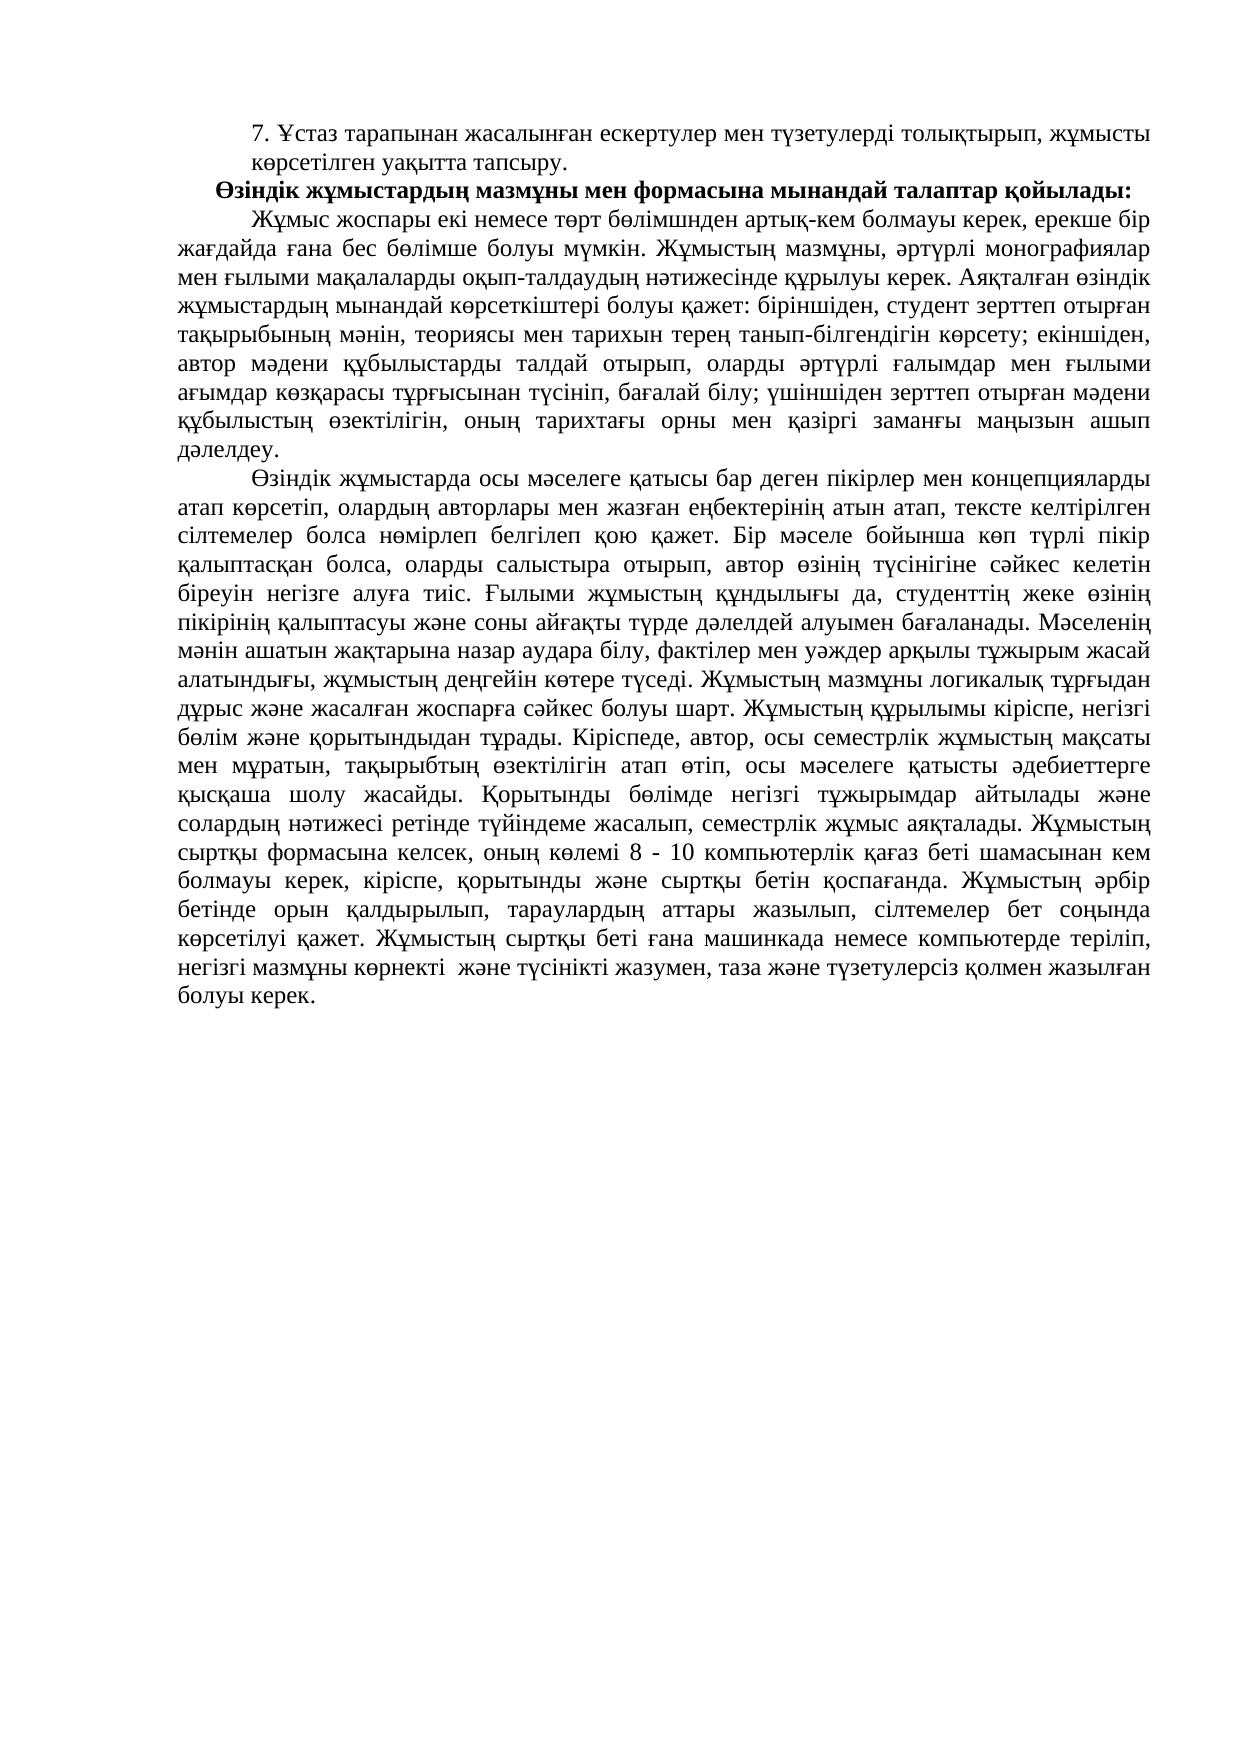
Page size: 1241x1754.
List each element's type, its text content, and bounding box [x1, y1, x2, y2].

text 7. Ұстаз тарапынан жасалынған ескертулер мен түзетулерді толықтырып, жұмысты көрсетілген уақытта тапсыру. [251, 118, 1152, 176]
text Өзіндік жұмыстарда осы мәселеге қатысы бар деген пікірлер мен концепцияларды атап көрсетіп, олардың авторлары мен жазған еңбектерінің атын атап, тексте келтірілген сілтемелер болса нөмірлеп белгілеп қою қажет. Бір мәселе бойынша көп түрлі пікір қалыптасқан болса, оларды салыстыра отырып, автор өзінің түсінігіне сәйкес келетін біреуін негізге алуға тиіс. Ғылыми жұмыстың құндылығы да, студенттің жеке өзінің пікірінің қалыптасуы және соны айғақты түрде дәлелдей алуымен бағаланады. Мәселенің мәнін ашатын жақтарына назар аудара білу, фактілер мен уәждер арқылы тұжырым жасай алатындығы, жұмыстың деңгейін көтере түседі. Жұмыстың мазмұны логикалық тұрғыдан дұрыс және жасалған жоспарға сәйкес болуы шарт. Жұмыстың құрылымы кіріспе, негізгі бөлім және қорытындыдан тұрады. Кіріспеде, автор, осы семестрлік жұмыстың мақсаты мен мұратын, тақырыбтың өзектілігін атап өтіп, осы мәселеге қатысты әдебиеттерге қысқаша шолу жасайды. Қорытынды бөлімде негізгі тұжырымдар айтылады және солардың нәтижесі ретінде түйіндеме жасалып, семестрлік жұмыс аяқталады. Жұмыстың сыртқы формасына келсек, оның көлемі 8 - 10 компьютерлік қағаз беті шамасынан кем болмауы керек, кіріспе, қорытынды және сыртқы бетін қоспағанда. Жұмыстың әрбір бетінде орын қалдырылып, тараулардың аттары жазылып, сілтемелер бет соңында көрсетілуі қажет. Жұмыстың сыртқы беті ғана машинкада немесе компьютерде теріліп, негізгі мазмұны көрнекті және түсінікті жазумен, таза және түзетулерсіз қолмен жазылған болуы керек. [177, 463, 1152, 1009]
text Өзіндік жұмыстардың мазмұны мен формасына мынандай талаптар қойылады: [177, 176, 1152, 204]
text Жұмыс жоспары екі немесе төрт бөлімшнден артық-кем болмауы керек, ерекше бір жағдайда ғана бес бөлімше болуы мүмкін. Жұмыстың мазмұны, әртүрлі монографиялар мен ғылыми мақалаларды оқып-талдаудың нәтижесінде құрылуы керек. Аяқталған өзіндік жұмыстардың мынандай көрсеткіштері болуы қажет: біріншіден, студент зерттеп отырған тақырыбының мәнін, теориясы мен тарихын терең танып-білгендігін көрсету; екіншіден, автор мәдени құбылыстарды талдай отырып, оларды әртүрлі ғалымдар мен ғылыми ағымдар көзқарасы тұрғысынан түсініп, бағалай білу; үшіншіден зерттеп отырған мәдени құбылыстың өзектілігін, оның тарихтағы орны мен қазіргі заманғы маңызын ашып дәлелдеу. [177, 204, 1152, 463]
